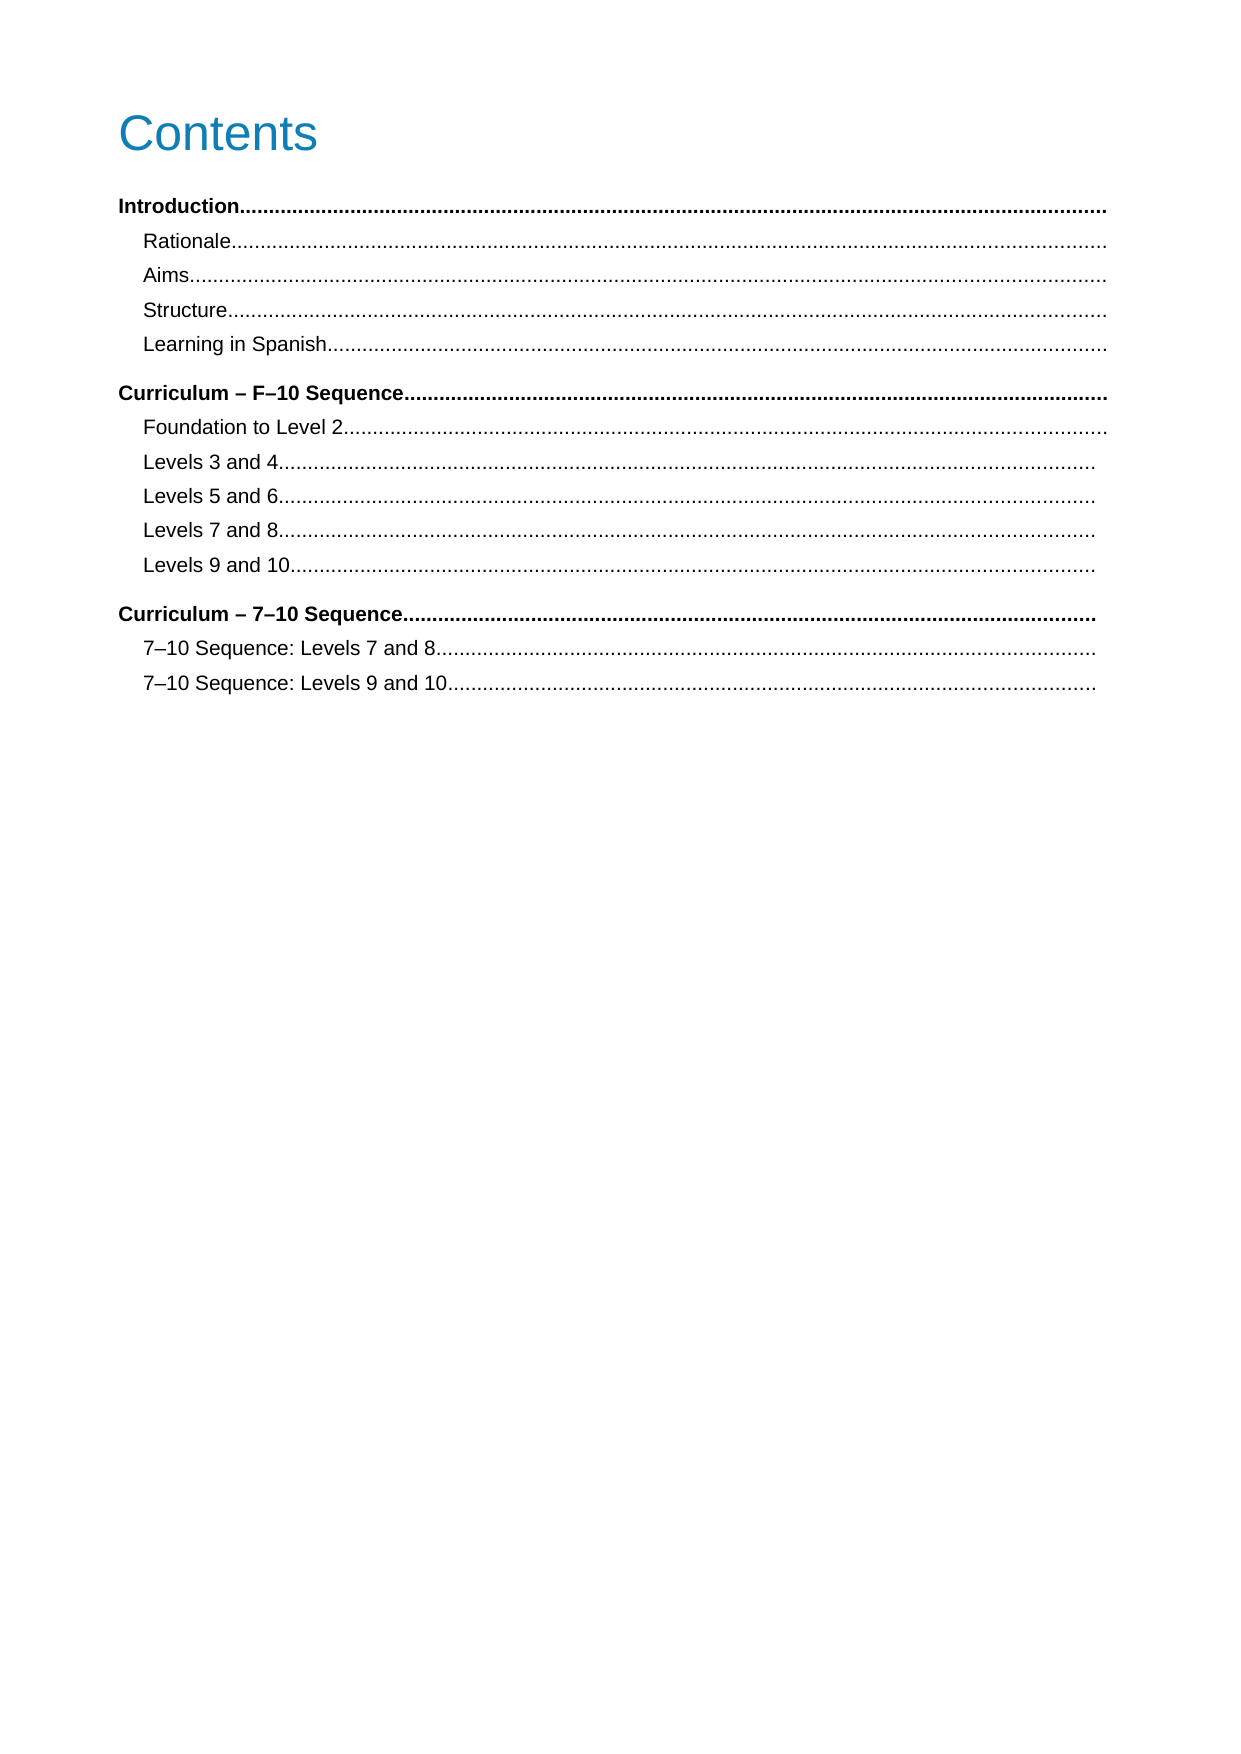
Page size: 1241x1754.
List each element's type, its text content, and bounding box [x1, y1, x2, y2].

text Introduction 1 [118, 194, 1063, 218]
text Learning in Spanish 4 [143, 332, 1063, 356]
text Rationale 1 [143, 229, 1063, 253]
text Contents [118, 103, 1122, 161]
text Levels 3 and 4 21 [143, 449, 1063, 473]
text Curriculum – 7–10 Sequence 61 [118, 602, 1063, 626]
text Foundation to Level 2 7 [143, 415, 1063, 439]
text 7–10 Sequence: Levels 7 and 8 61 [143, 636, 1063, 660]
text Curriculum – F–10 Sequence 7 [118, 381, 1063, 405]
text 7–10 Sequence: Levels 9 and 10 71 [143, 670, 1063, 694]
text Structure 2 [143, 297, 1063, 321]
text Levels 9 and 10 51 [143, 553, 1063, 577]
text Levels 5 and 6 31 [143, 484, 1063, 508]
text Aims 2 [143, 263, 1063, 287]
text Levels 7 and 8 41 [143, 518, 1063, 542]
